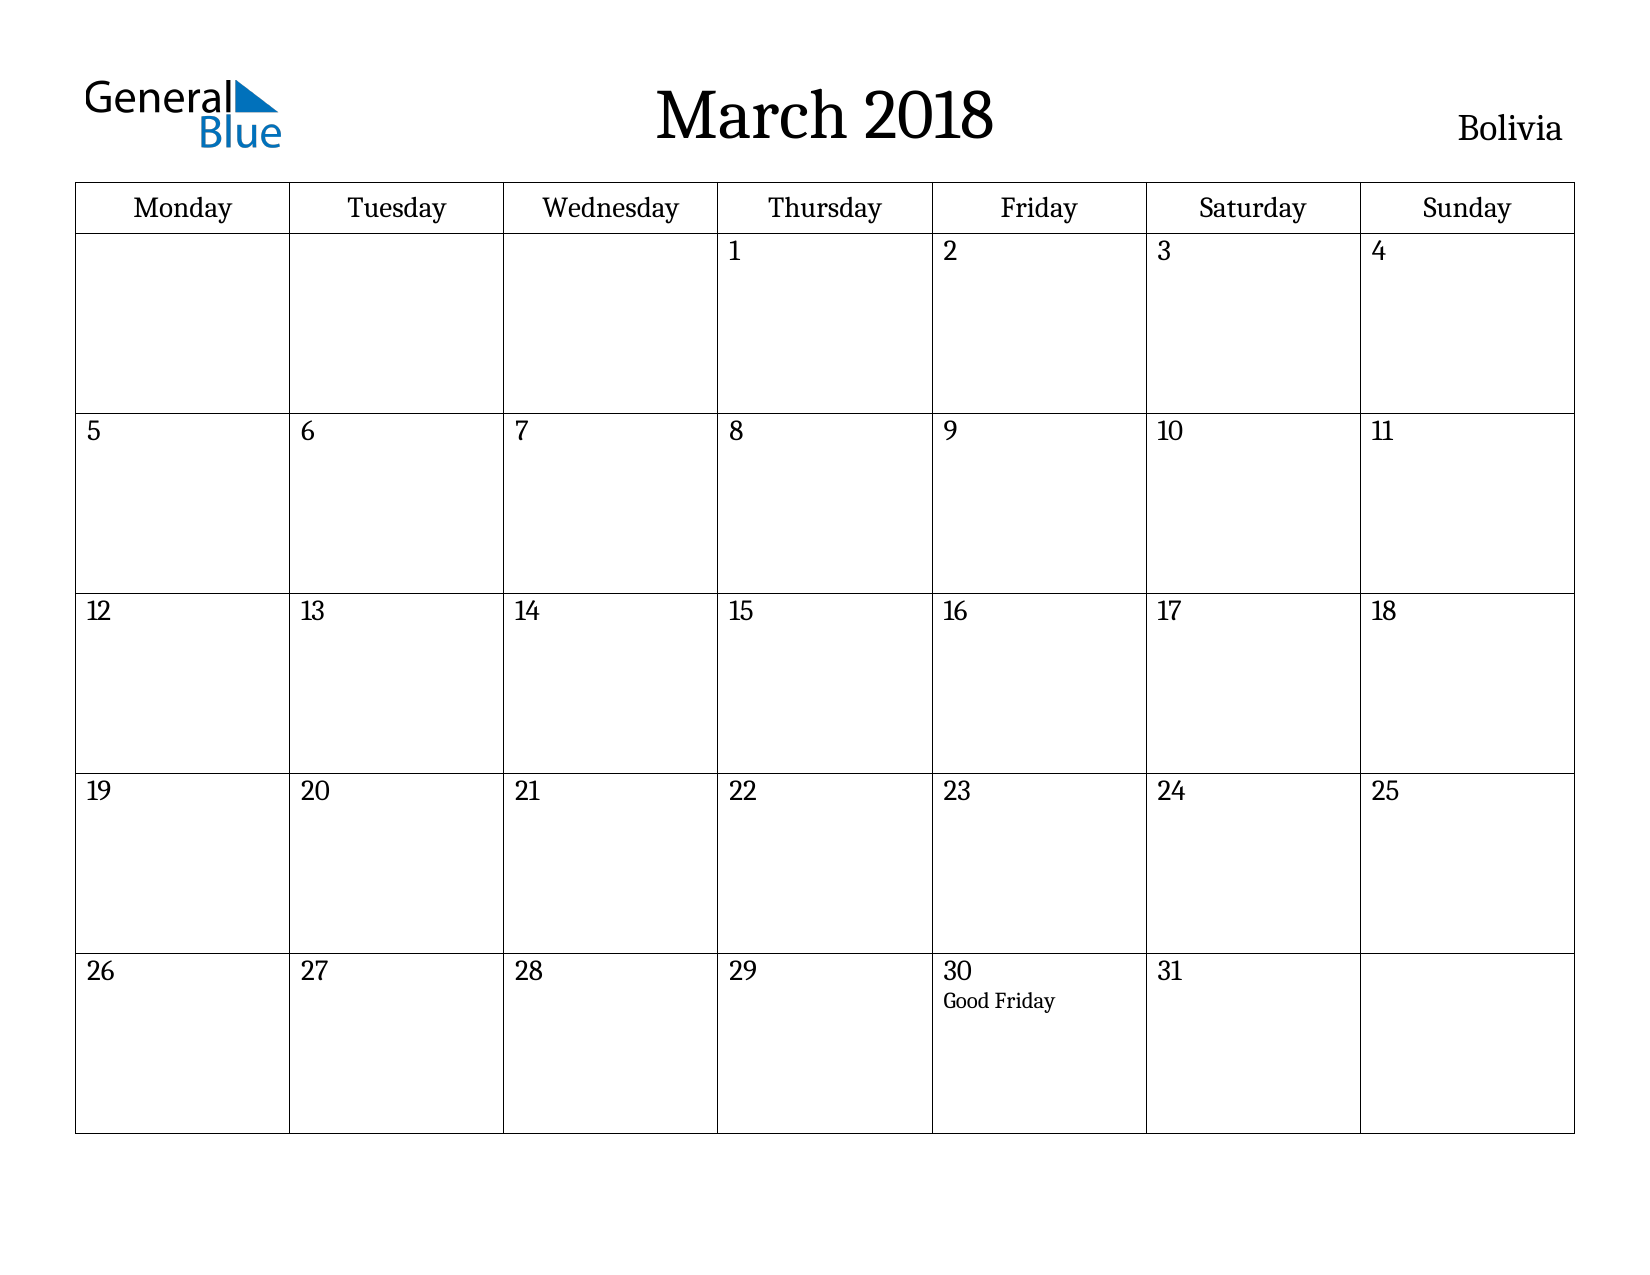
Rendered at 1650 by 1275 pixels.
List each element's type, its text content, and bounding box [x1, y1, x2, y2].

picture [86, 80, 281, 148]
table_cell [1147, 988, 1360, 1133]
table_cell 10 [1147, 414, 1360, 447]
table_cell [1147, 627, 1360, 773]
table_cell 22 [718, 774, 932, 807]
table_cell [76, 234, 289, 267]
table_cell [290, 448, 503, 593]
table_cell 8 [718, 414, 932, 447]
table_cell 12 [76, 594, 289, 627]
table_cell [76, 448, 289, 593]
table_cell 29 [718, 954, 932, 987]
table_cell 13 [290, 594, 503, 627]
table_cell [718, 627, 932, 773]
table_cell Thursday [718, 183, 932, 233]
table_cell [718, 267, 932, 413]
table_cell [933, 808, 1146, 953]
table_cell [933, 448, 1146, 593]
table_cell 15 [718, 594, 932, 627]
table_cell [290, 988, 503, 1133]
table_cell 9 [933, 414, 1146, 447]
table_cell [290, 267, 503, 413]
table_cell 30 [933, 954, 1146, 987]
table_cell 17 [1147, 594, 1360, 627]
table_cell 20 [290, 774, 503, 807]
table_cell [504, 448, 717, 593]
table_cell [718, 988, 932, 1133]
table_cell [290, 234, 503, 267]
table_cell 26 [76, 954, 289, 987]
table_cell 19 [76, 774, 289, 807]
table_cell [1361, 448, 1574, 593]
table_cell 3 [1147, 234, 1360, 267]
table_cell [1361, 267, 1574, 413]
table_cell 14 [504, 594, 717, 627]
table_cell [504, 267, 717, 413]
table_cell Good Friday [933, 988, 1146, 1133]
table_cell [504, 988, 717, 1133]
table_cell [1361, 988, 1574, 1133]
table_cell [76, 988, 289, 1133]
table_cell Saturday [1147, 183, 1360, 233]
table_cell 18 [1361, 594, 1574, 627]
table_cell 21 [504, 774, 717, 807]
table_cell [1147, 448, 1360, 593]
table_cell [504, 808, 717, 953]
table_header [76, 75, 503, 182]
table_cell [718, 448, 932, 593]
table_cell 5 [76, 414, 289, 447]
table_cell Monday [76, 183, 289, 233]
table_cell [933, 267, 1146, 413]
table_cell [1361, 954, 1574, 987]
table_cell 6 [290, 414, 503, 447]
table_cell 23 [933, 774, 1146, 807]
table_cell 24 [1147, 774, 1360, 807]
table_cell [1147, 267, 1360, 413]
table_cell [718, 808, 932, 953]
table_header March 2018 [504, 75, 1146, 182]
table_cell Friday [933, 183, 1146, 233]
table_header Bolivia [1146, 75, 1574, 182]
table_cell 2 [933, 234, 1146, 267]
table_cell [1361, 808, 1574, 953]
table_cell [76, 627, 289, 773]
table_cell [1147, 808, 1360, 953]
table_cell [76, 267, 289, 413]
table_cell [1361, 627, 1574, 773]
table_cell 27 [290, 954, 503, 987]
table_cell [504, 234, 717, 267]
table_cell [933, 627, 1146, 773]
table_cell 25 [1361, 774, 1574, 807]
table_cell [290, 808, 503, 953]
table_cell [504, 627, 717, 773]
table_cell 11 [1361, 414, 1574, 447]
table_cell 1 [718, 234, 932, 267]
table_cell 31 [1147, 954, 1360, 987]
table_cell Sunday [1361, 183, 1574, 233]
table_cell 28 [504, 954, 717, 987]
table_cell 16 [933, 594, 1146, 627]
table_cell 4 [1361, 234, 1574, 267]
table_cell [290, 627, 503, 773]
table_cell Wednesday [504, 183, 717, 233]
table_cell [76, 808, 289, 953]
table_cell Tuesday [290, 183, 503, 233]
table_cell 7 [504, 414, 717, 447]
